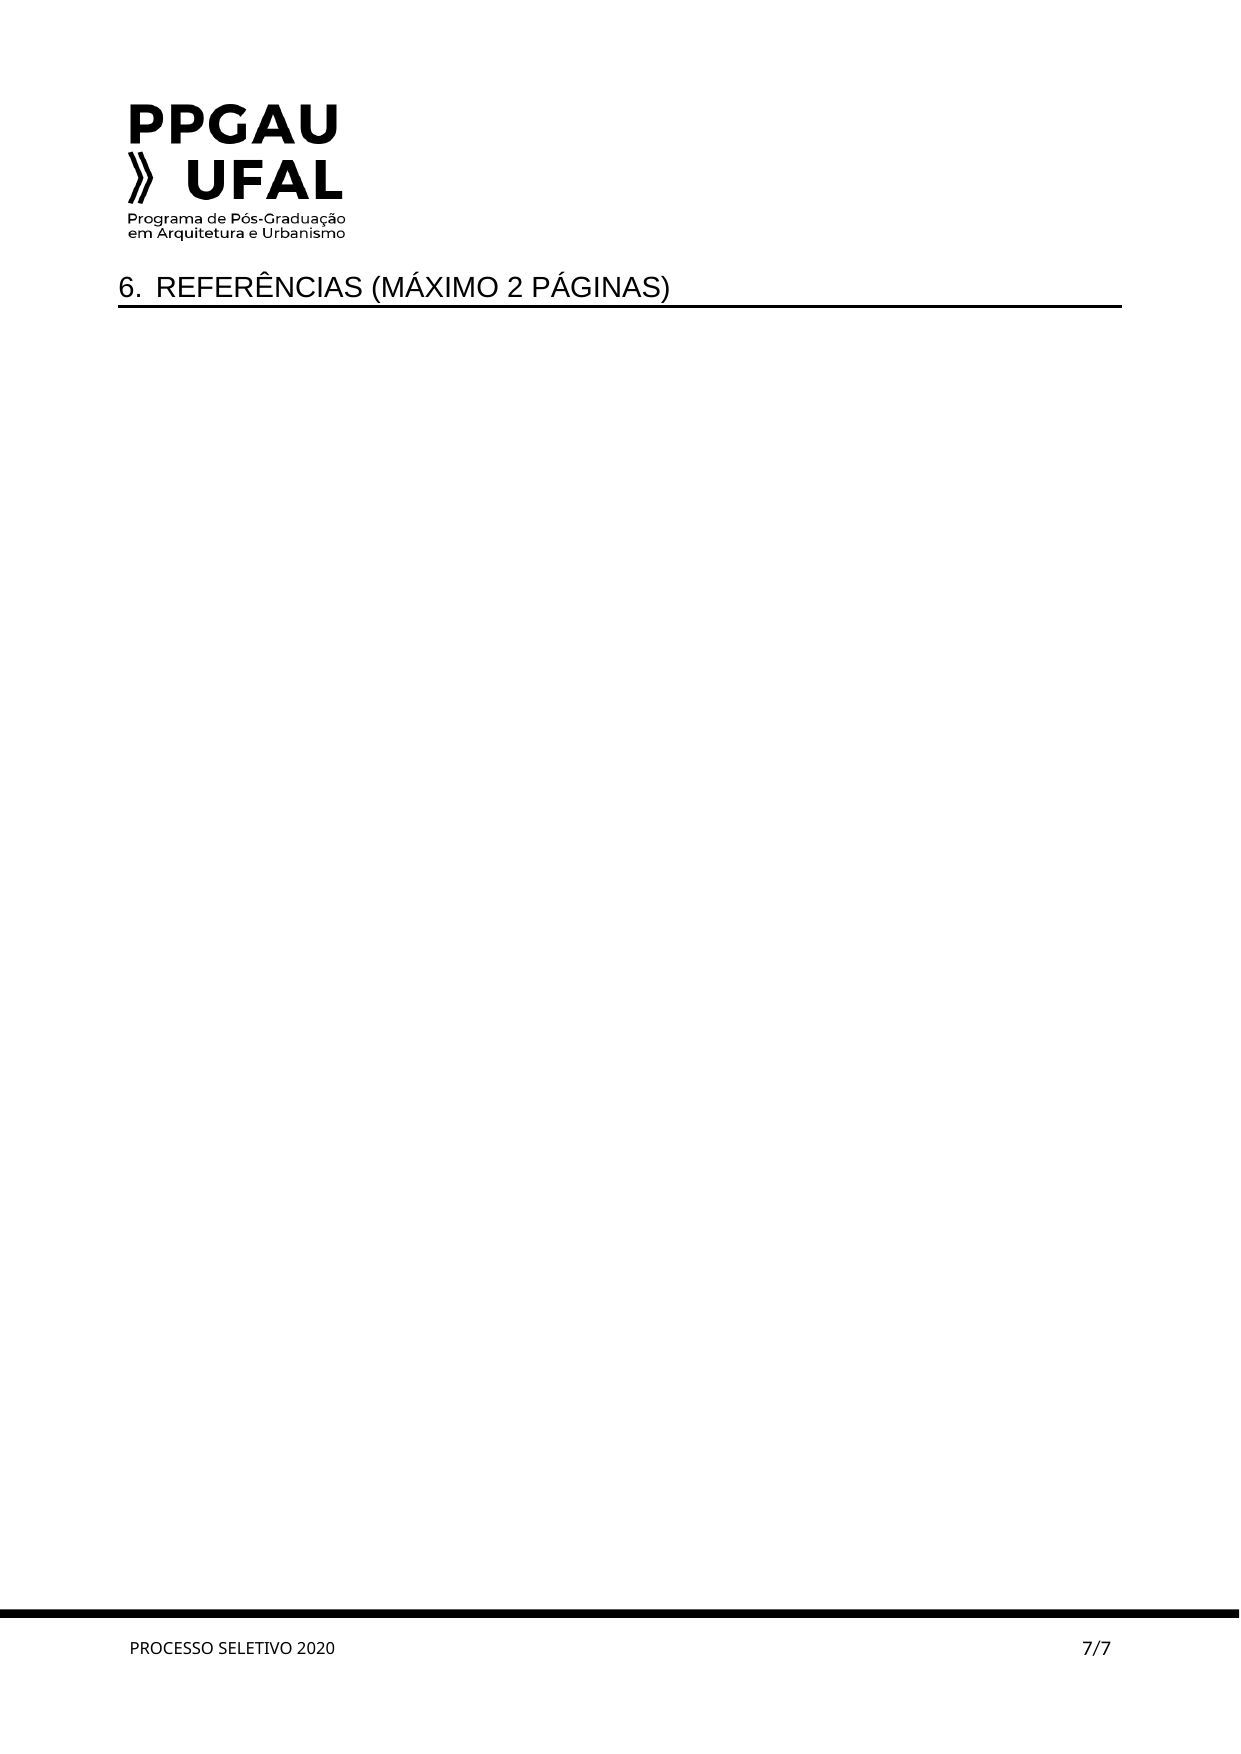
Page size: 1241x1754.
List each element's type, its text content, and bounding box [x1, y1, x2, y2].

list REFERÊNCIAS (MÁXIMO 2 PÁGINAS) [118, 269, 1122, 305]
